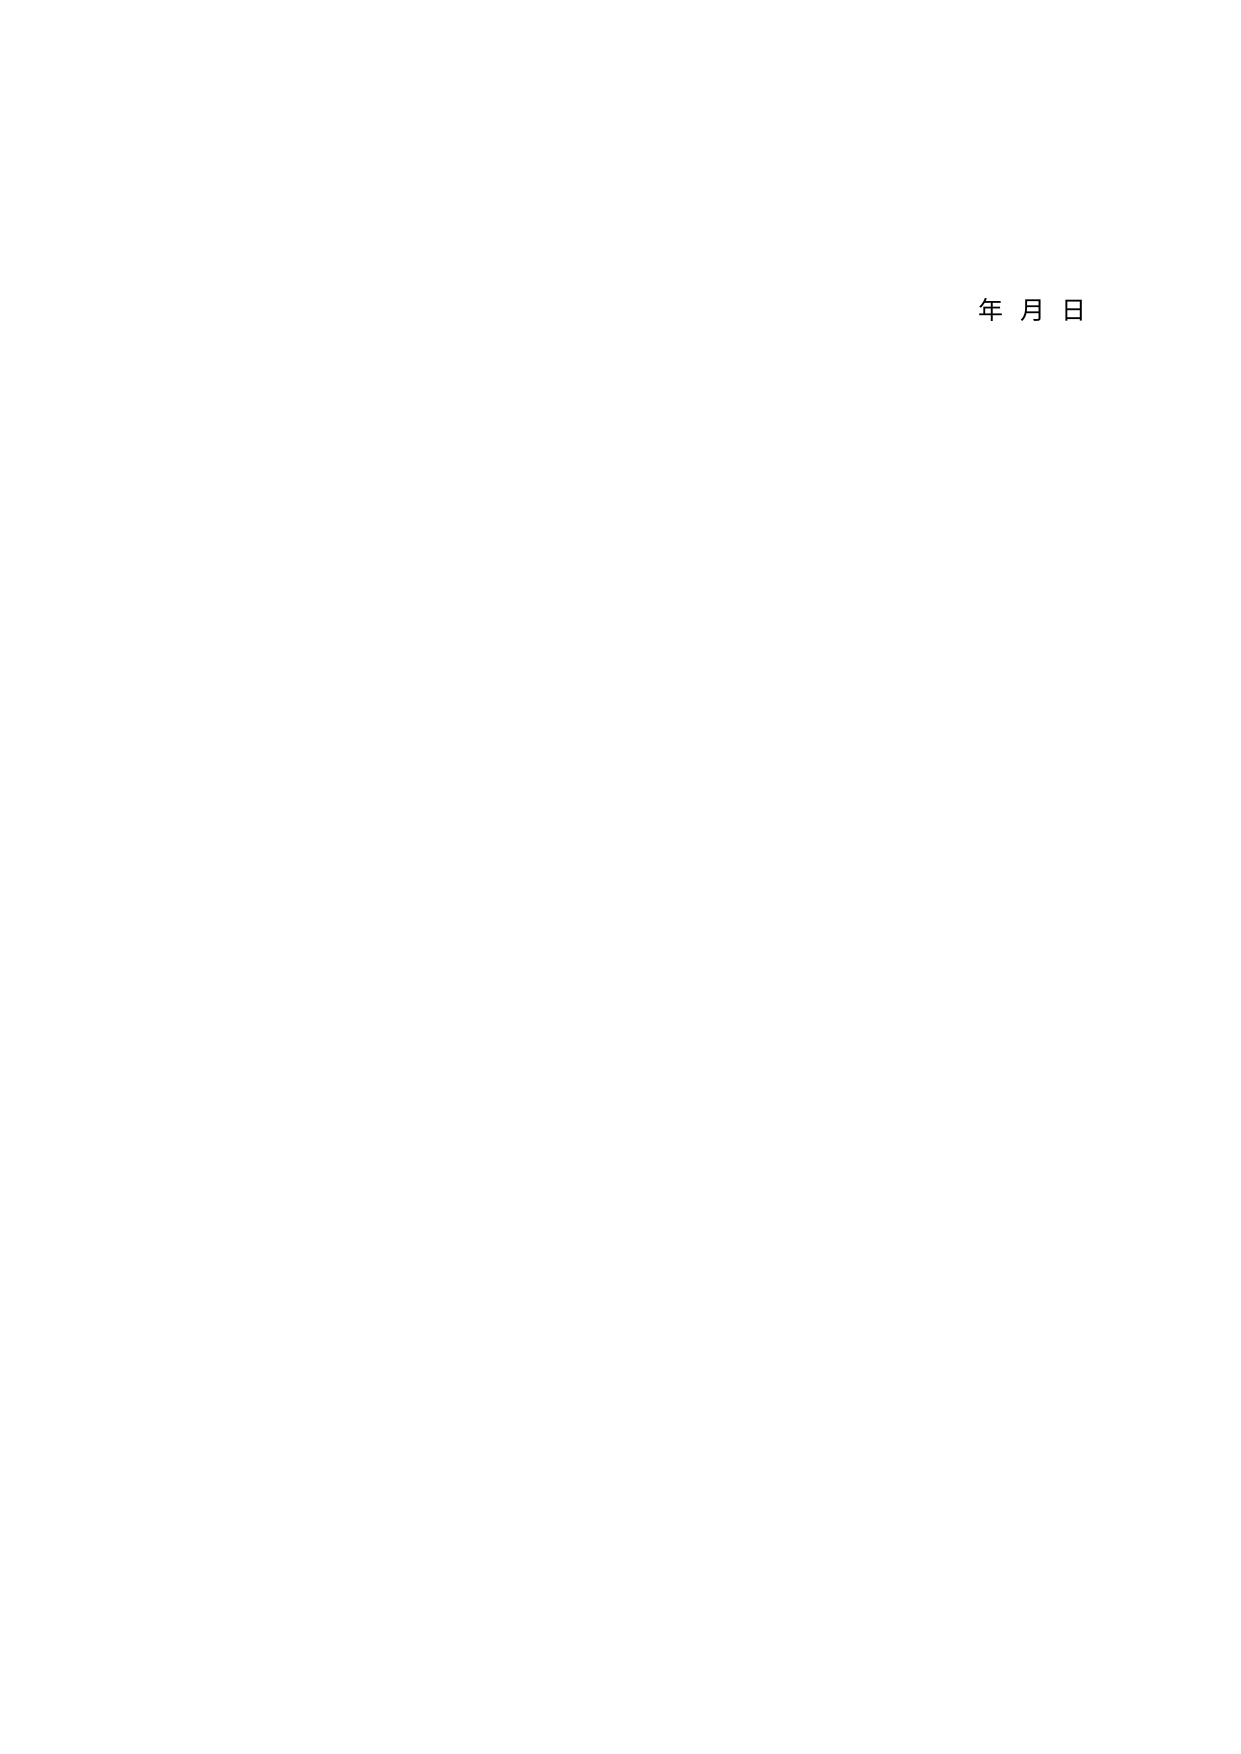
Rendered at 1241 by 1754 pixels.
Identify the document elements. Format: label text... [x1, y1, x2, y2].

text 年 月 日 [153, 276, 1087, 341]
